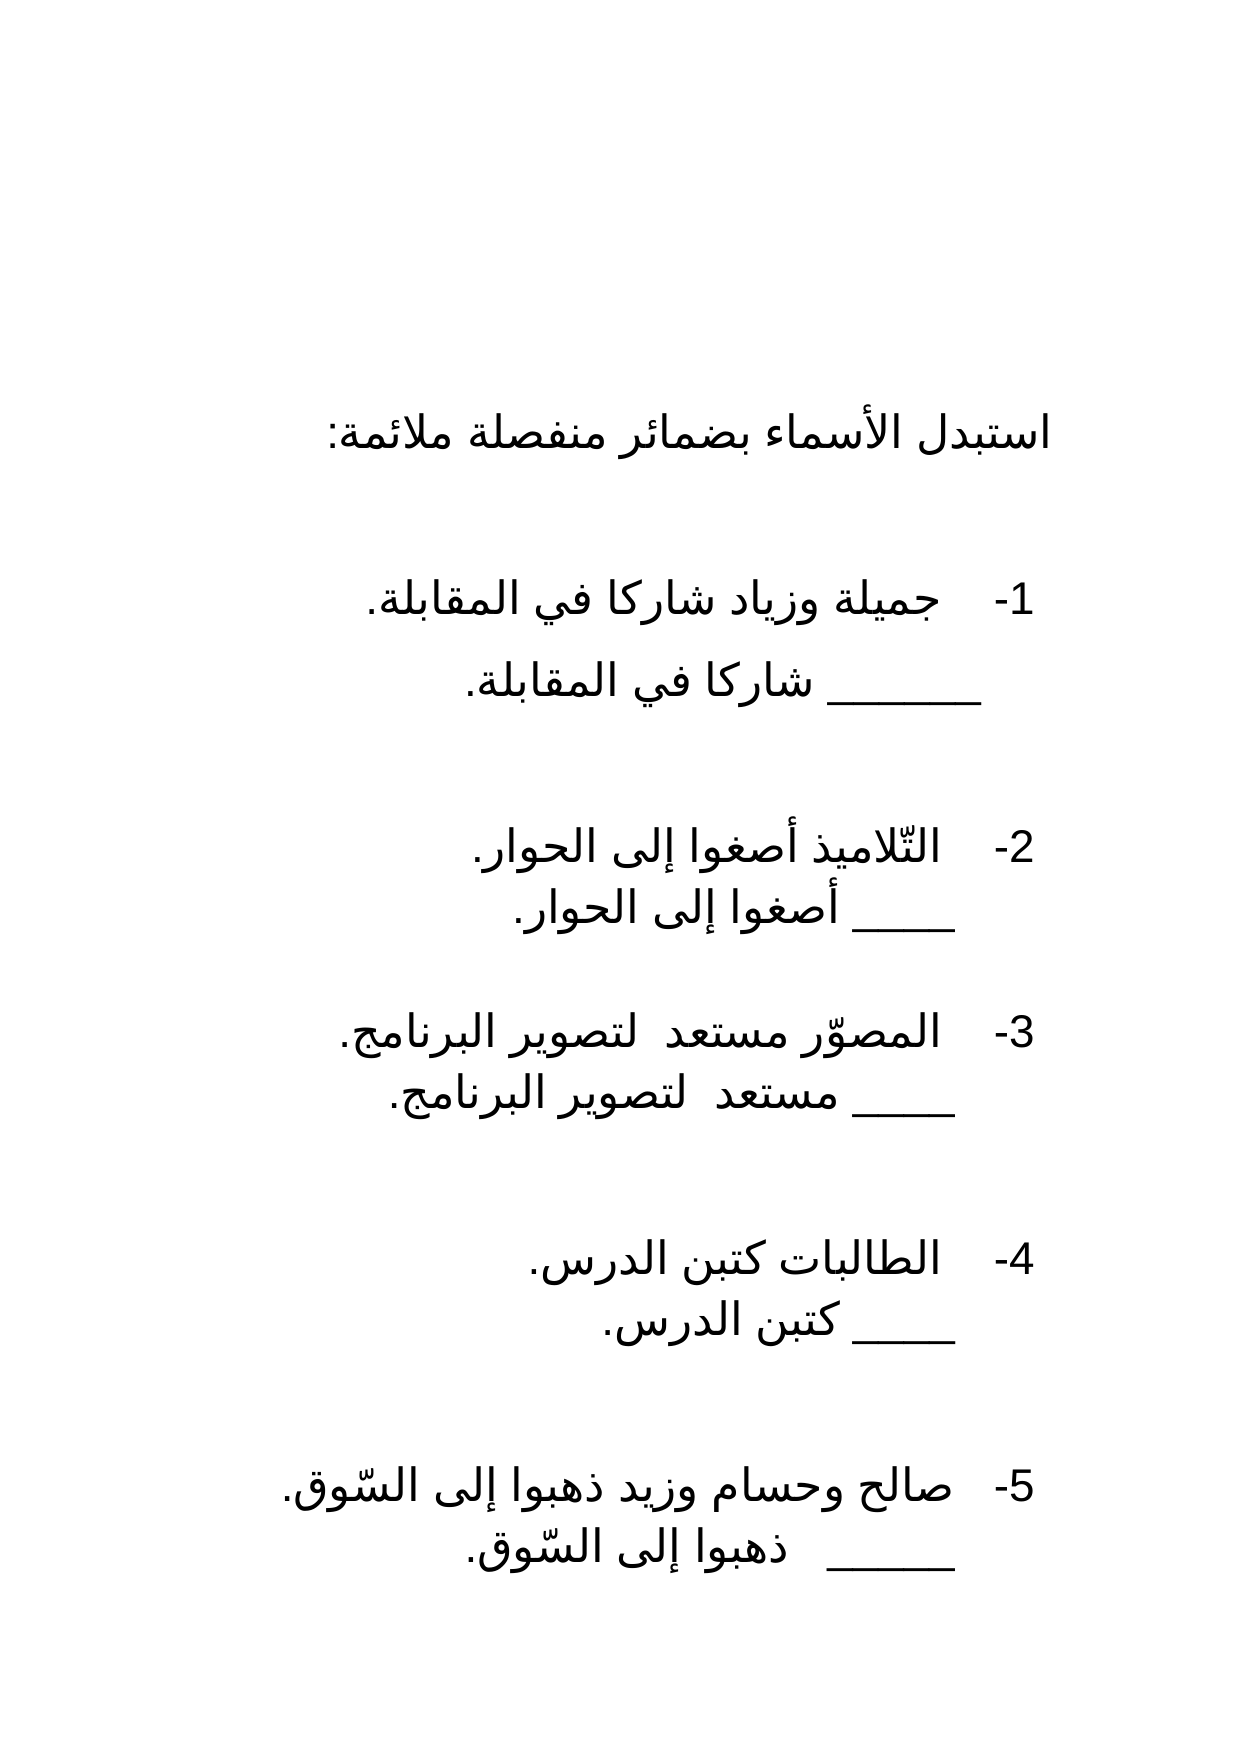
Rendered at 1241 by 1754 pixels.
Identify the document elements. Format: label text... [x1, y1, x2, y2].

list صالح وحسام وزيد ذهبوا إلى السّوق. [187, 1459, 994, 1512]
list _____ ذهبوا إلى السّوق. [187, 1519, 954, 1572]
text استبدل الأسماء بضمائر منفصلة ملائمة: [187, 405, 1053, 458]
list المصوّر مستعد لتصوير البرنامج. [187, 1005, 994, 1058]
list ____ مستعد لتصوير البرنامج. [187, 1065, 954, 1118]
text ______ شاركا في المقابلة. [187, 653, 994, 706]
list جميلة وزياد شاركا في المقابلة. [187, 572, 994, 624]
list ____ أصغوا إلى الحوار. [187, 880, 954, 933]
list ____ كتبن الدرس. [187, 1292, 954, 1345]
list الطالبات كتبن الدرس. [187, 1232, 994, 1284]
list التّلاميذ أصغوا إلى الحوار. [187, 819, 994, 872]
